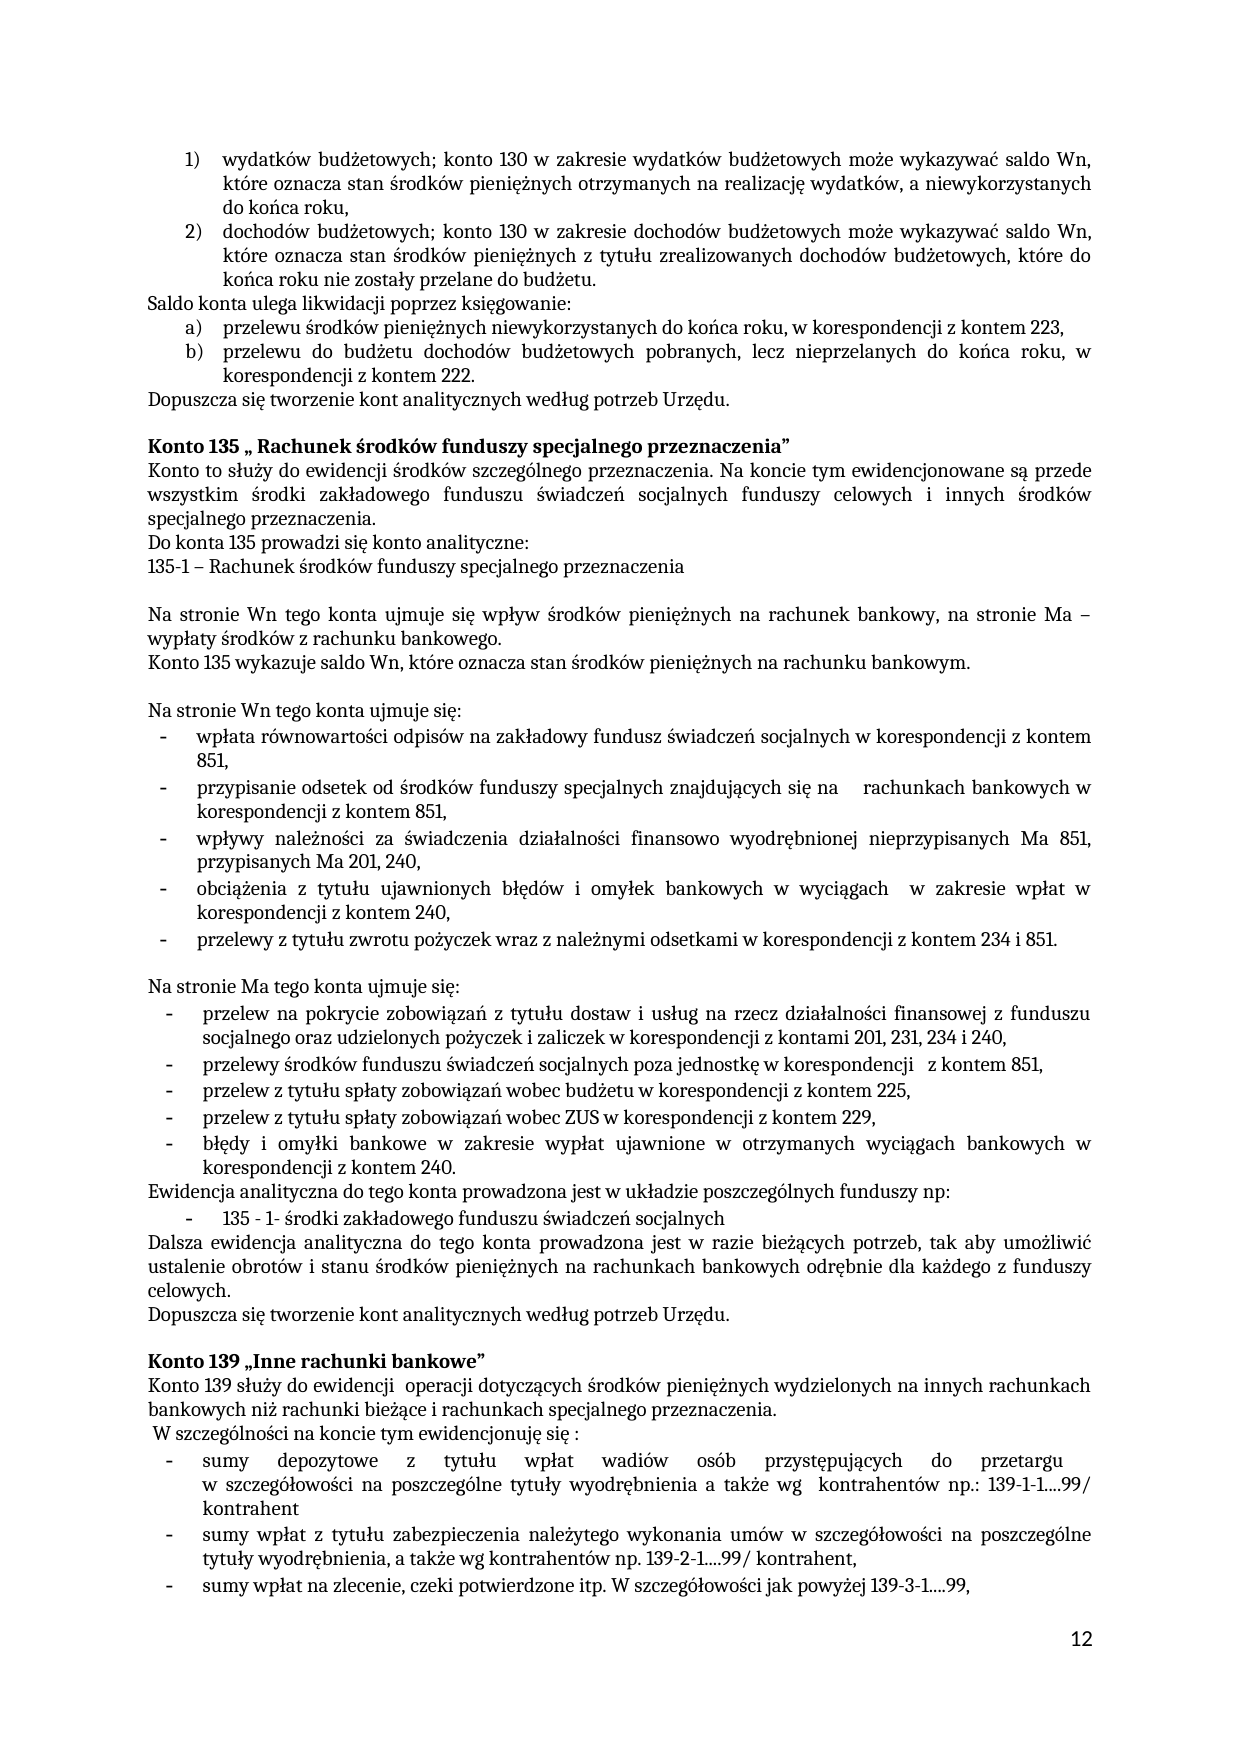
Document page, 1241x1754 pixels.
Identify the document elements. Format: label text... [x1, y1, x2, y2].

list przelewy środków funduszu świadczeń socjalnych poza jednostkę w korespondencji z kontem 851, [165, 1050, 1093, 1076]
list przelewu do budżetu dochodów budżetowych pobranych, lecz nieprzelanych do końca roku, w korespondencji z kontem 222. [185, 339, 1093, 387]
list przelewu środków pieniężnych niewykorzystanych do końca roku, w korespondencji z kontem 223, [185, 315, 1093, 339]
text Saldo konta ulega likwidacji poprzez księgowanie: [148, 291, 1093, 315]
text Konto 139 „Inne rachunki bankowe” [148, 1350, 1093, 1374]
list wpłata równowartości odpisów na zakładowy fundusz świadczeń socjalnych w korespondencji z kontem 851, [159, 723, 1093, 773]
list błędy i omyłki bankowe w zakresie wypłat ujawnione w otrzymanych wyciągach bankowych w korespondencji z kontem 240. [165, 1129, 1093, 1180]
text Konto 135 wykazuje saldo Wn, które oznacza stan środków pieniężnych na rachunku bankowym. [148, 651, 1093, 675]
list przelewy z tytułu zwrotu pożyczek wraz z należnymi odsetkami w korespondencji z kontem 234 i 851. [159, 925, 1093, 951]
list wpływy należności za świadczenia działalności finansowo wyodrębnionej nieprzypisanych Ma 851, przypisanych Ma 201, 240, [159, 824, 1093, 874]
list wydatków budżetowych; konto 130 w zakresie wydatków budżetowych może wykazywać saldo Wn, które oznacza stan środków pieniężnych otrzymanych na realizację wydatków, a niewykorzystanych do końca roku, [185, 148, 1093, 219]
text Do konta 135 prowadzi się konto analityczne: [148, 531, 1093, 555]
text Konto 135 „ Rachunek środków funduszy specjalnego przeznaczenia” [148, 435, 1093, 459]
text Dopuszcza się tworzenie kont analitycznych według potrzeb Urzędu. [148, 1302, 1093, 1326]
list 135 - 1- środki zakładowego funduszu świadczeń socjalnych [185, 1204, 1093, 1230]
text Ewidencja analityczna do tego konta prowadzona jest w układzie poszczególnych funduszy np: [148, 1180, 1093, 1204]
text Na stronie Wn tego konta ujmuje się wpływ środków pieniężnych na rachunek bankowy, na stronie Ma – wypłaty środków z rachunku bankowego. [148, 603, 1093, 651]
text Na stronie Wn tego konta ujmuje się: [148, 699, 1093, 723]
text Konto to służy do ewidencji środków szczególnego przeznaczenia. Na koncie tym ewidencjonowane są przede wszystkim środki zakładowego funduszu świadczeń socjalnych funduszy celowych i innych środków specjalnego przeznaczenia. [148, 459, 1093, 531]
text Dalsza ewidencja analityczna do tego konta prowadzona jest w razie bieżących potrzeb, tak aby umożliwić ustalenie obrotów i stanu środków pieniężnych na rachunkach bankowych odrębnie dla każdego z funduszy celowych. [148, 1230, 1093, 1302]
list przypisanie odsetek od środków funduszy specjalnych znajdujących się na rachunkach bankowych w korespondencji z kontem 851, [159, 773, 1093, 824]
list sumy wpłat na zlecenie, czeki potwierdzone itp. W szczegółowości jak powyżej 139-3-1....99, [165, 1571, 1093, 1598]
text W szczególności na koncie tym ewidencjonuję się : [148, 1422, 1093, 1446]
list obciążenia z tytułu ujawnionych błędów i omyłek bankowych w wyciągach w zakresie wpłat w korespondencji z kontem 240, [159, 874, 1093, 925]
list sumy depozytowe z tytułu wpłat wadiów osób przystępujących do przetargu w szczegółowości na poszczególne tytuły wyodrębnienia a także wg kontrahentów np.: 139-1-1....99/ kontrahent [165, 1446, 1093, 1521]
list sumy wpłat z tytułu zabezpieczenia należytego wykonania umów w szczegółowości na poszczególne tytuły wyodrębnienia, a także wg kontrahentów np. 139-2-1....99/ kontrahent, [165, 1521, 1093, 1571]
list dochodów budżetowych; konto 130 w zakresie dochodów budżetowych może wykazywać saldo Wn, które oznacza stan środków pieniężnych z tytułu zrealizowanych dochodów budżetowych, które do końca roku nie zostały przelane do budżetu. [185, 219, 1093, 291]
text Konto 139 służy do ewidencji operacji dotyczących środków pieniężnych wydzielonych na innych rachunkach bankowych niż rachunki bieżące i rachunkach specjalnego przeznaczenia. [148, 1374, 1093, 1422]
text Na stronie Ma tego konta ujmuje się: [148, 975, 1093, 999]
list przelew z tytułu spłaty zobowiązań wobec budżetu w korespondencji z kontem 225, [165, 1076, 1093, 1103]
text Dopuszcza się tworzenie kont analitycznych według potrzeb Urzędu. [148, 387, 1093, 411]
text 135-1 – Rachunek środków funduszy specjalnego przeznaczenia [148, 555, 1093, 579]
list przelew z tytułu spłaty zobowiązań wobec ZUS w korespondencji z kontem 229, [165, 1103, 1093, 1129]
list przelew na pokrycie zobowiązań z tytułu dostaw i usług na rzecz działalności finansowej z funduszu socjalnego oraz udzielonych pożyczek i zaliczek w korespondencji z kontami 201, 231, 234 i 240, [165, 999, 1093, 1050]
